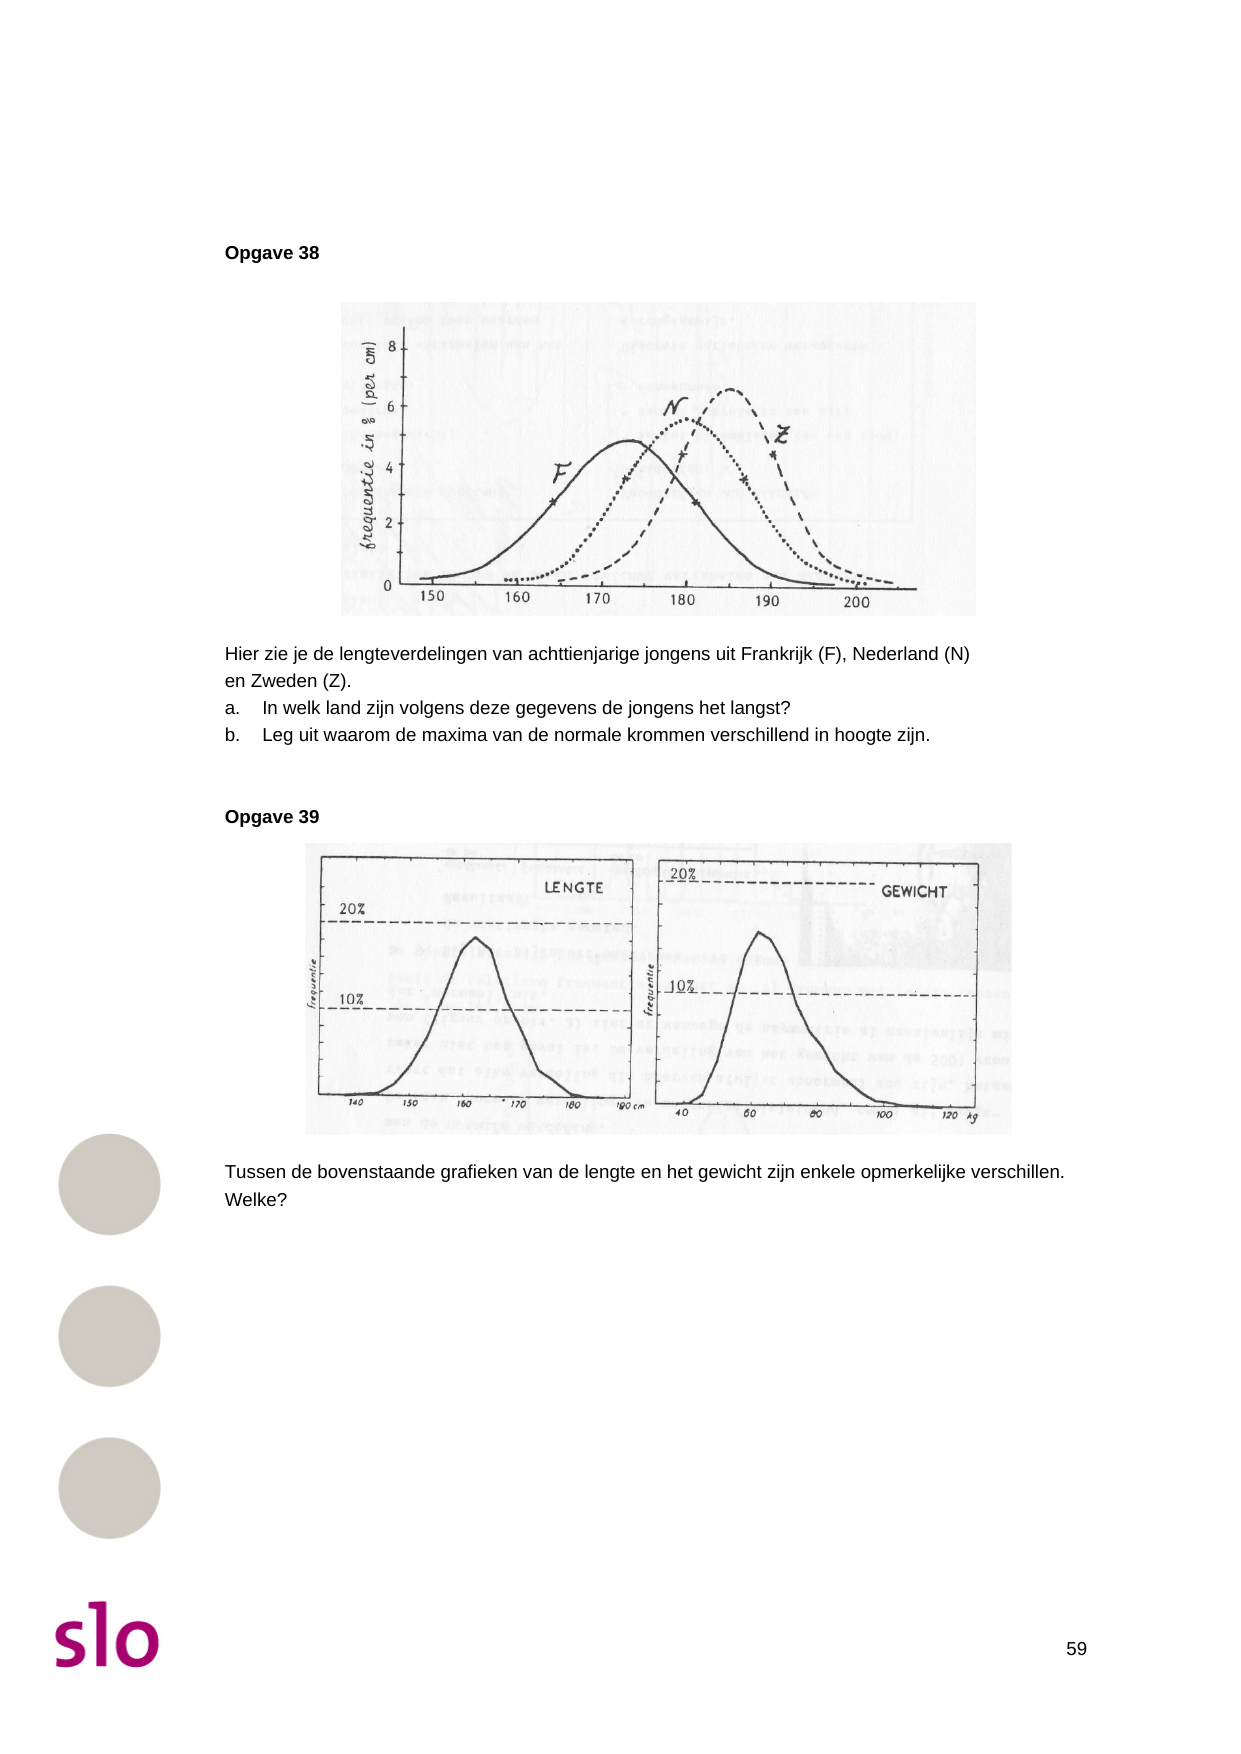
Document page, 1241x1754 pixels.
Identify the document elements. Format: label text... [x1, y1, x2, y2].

picture [37, 1117, 176, 1682]
text Hier zie je de lengteverdelingen van achttienjarige jongens uit Frankrijk (F), Nederland (N) en Zweden (Z). [224, 637, 1092, 692]
list Leg uit waarom de maxima van de normale krommen verschillend in hoogte zijn. [224, 719, 1092, 746]
picture [305, 843, 1012, 1135]
picture [341, 302, 976, 616]
text Opgave 38 [224, 236, 1092, 263]
list In welk land zijn volgens deze gegevens de jongens het langst? [224, 692, 1092, 719]
text Opgave 39 [224, 800, 1092, 827]
text Tussen de bovenstaande grafieken van de lengte en het gewicht zijn enkele opmerkelijke verschillen. Welke? [224, 1156, 1092, 1210]
